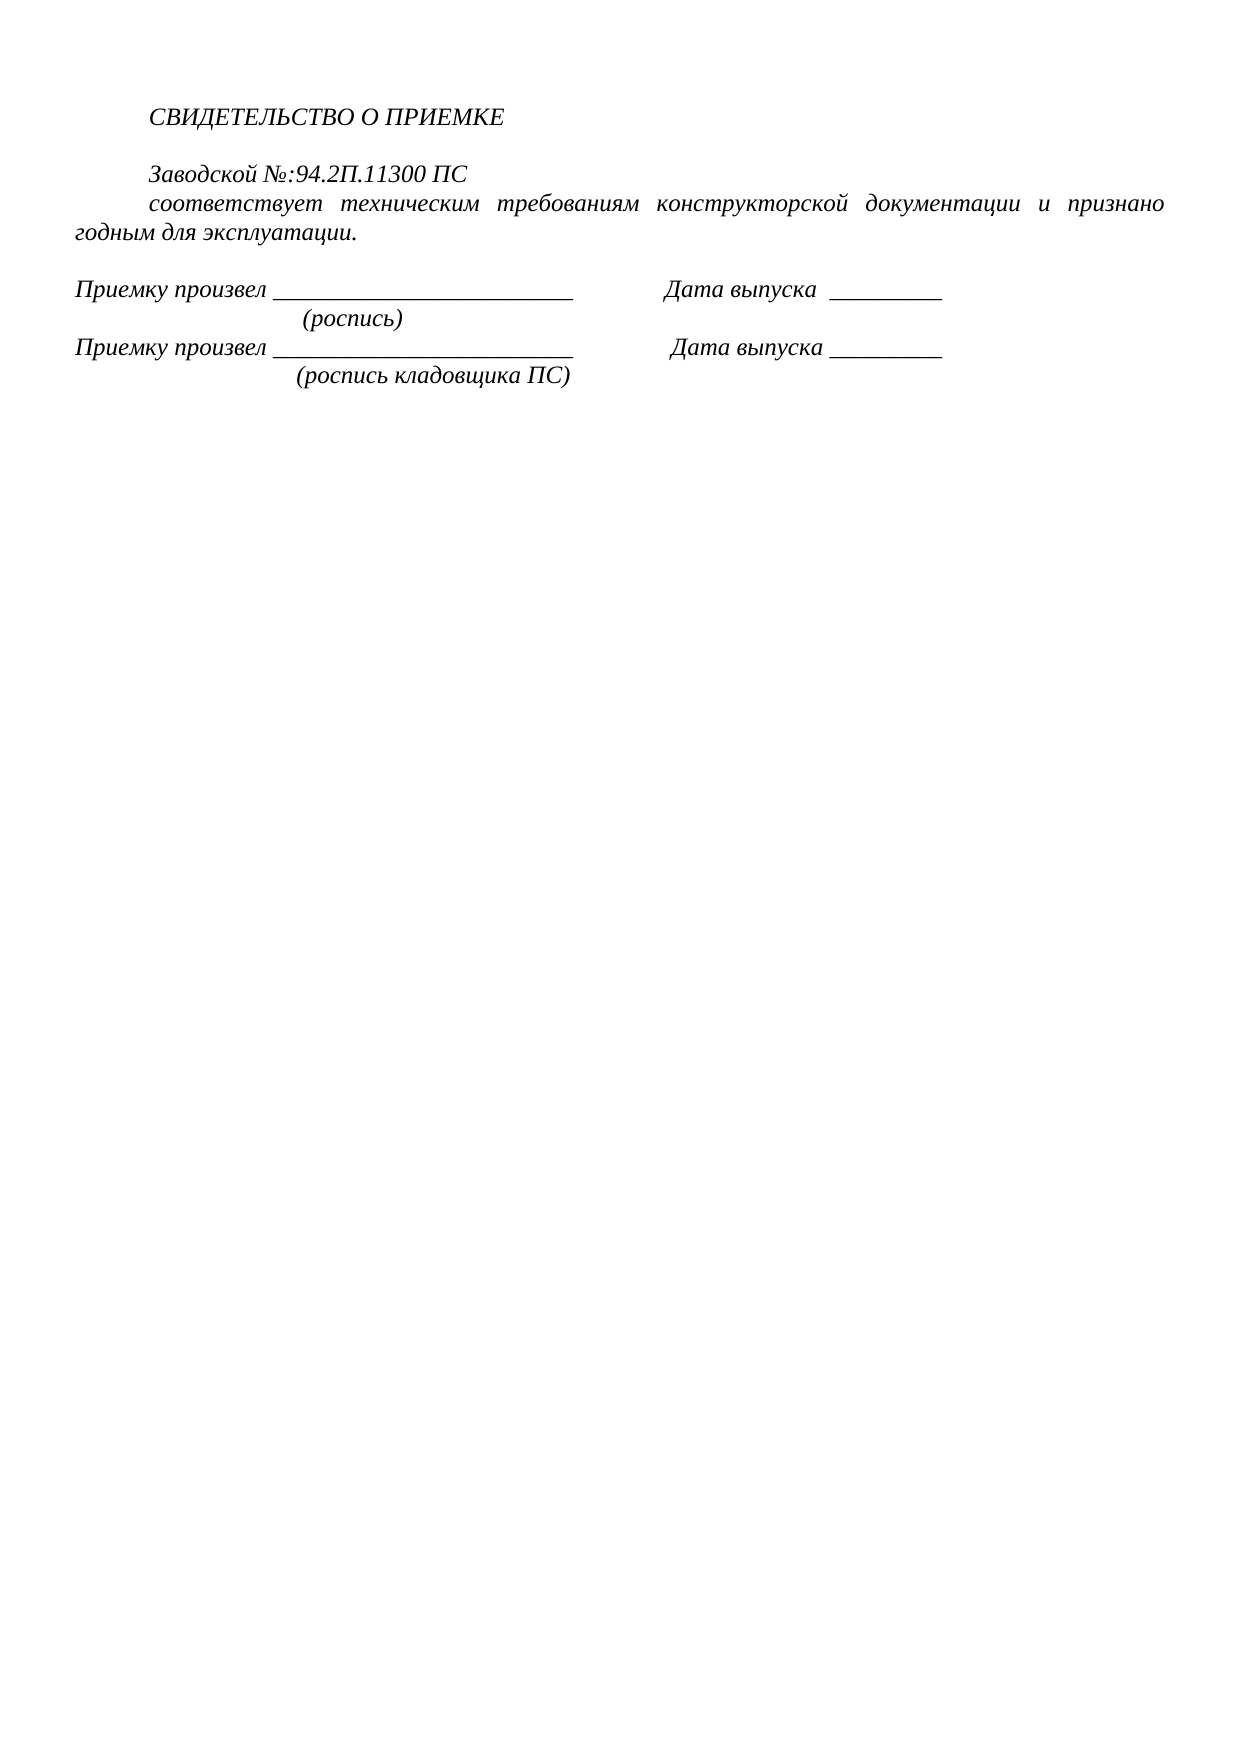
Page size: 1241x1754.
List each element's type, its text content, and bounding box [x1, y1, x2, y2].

text (роспись) [222, 303, 1165, 332]
text (роспись кладовщика ПС) [222, 361, 1165, 389]
text СВИДЕТЕЛЬСТВО О ПРИЕМКЕ [75, 102, 1165, 131]
text Заводской №:94.2П.11300 ПС [75, 159, 1165, 188]
text соответствует техническим требованиям конструкторской документации и признано годным для эксплуатации. [75, 188, 1165, 246]
text Приемку произвел ________________________ Дата выпуска _________ [75, 274, 1165, 303]
text Приемку произвел ________________________ Дата выпуска _________ [75, 332, 1165, 361]
